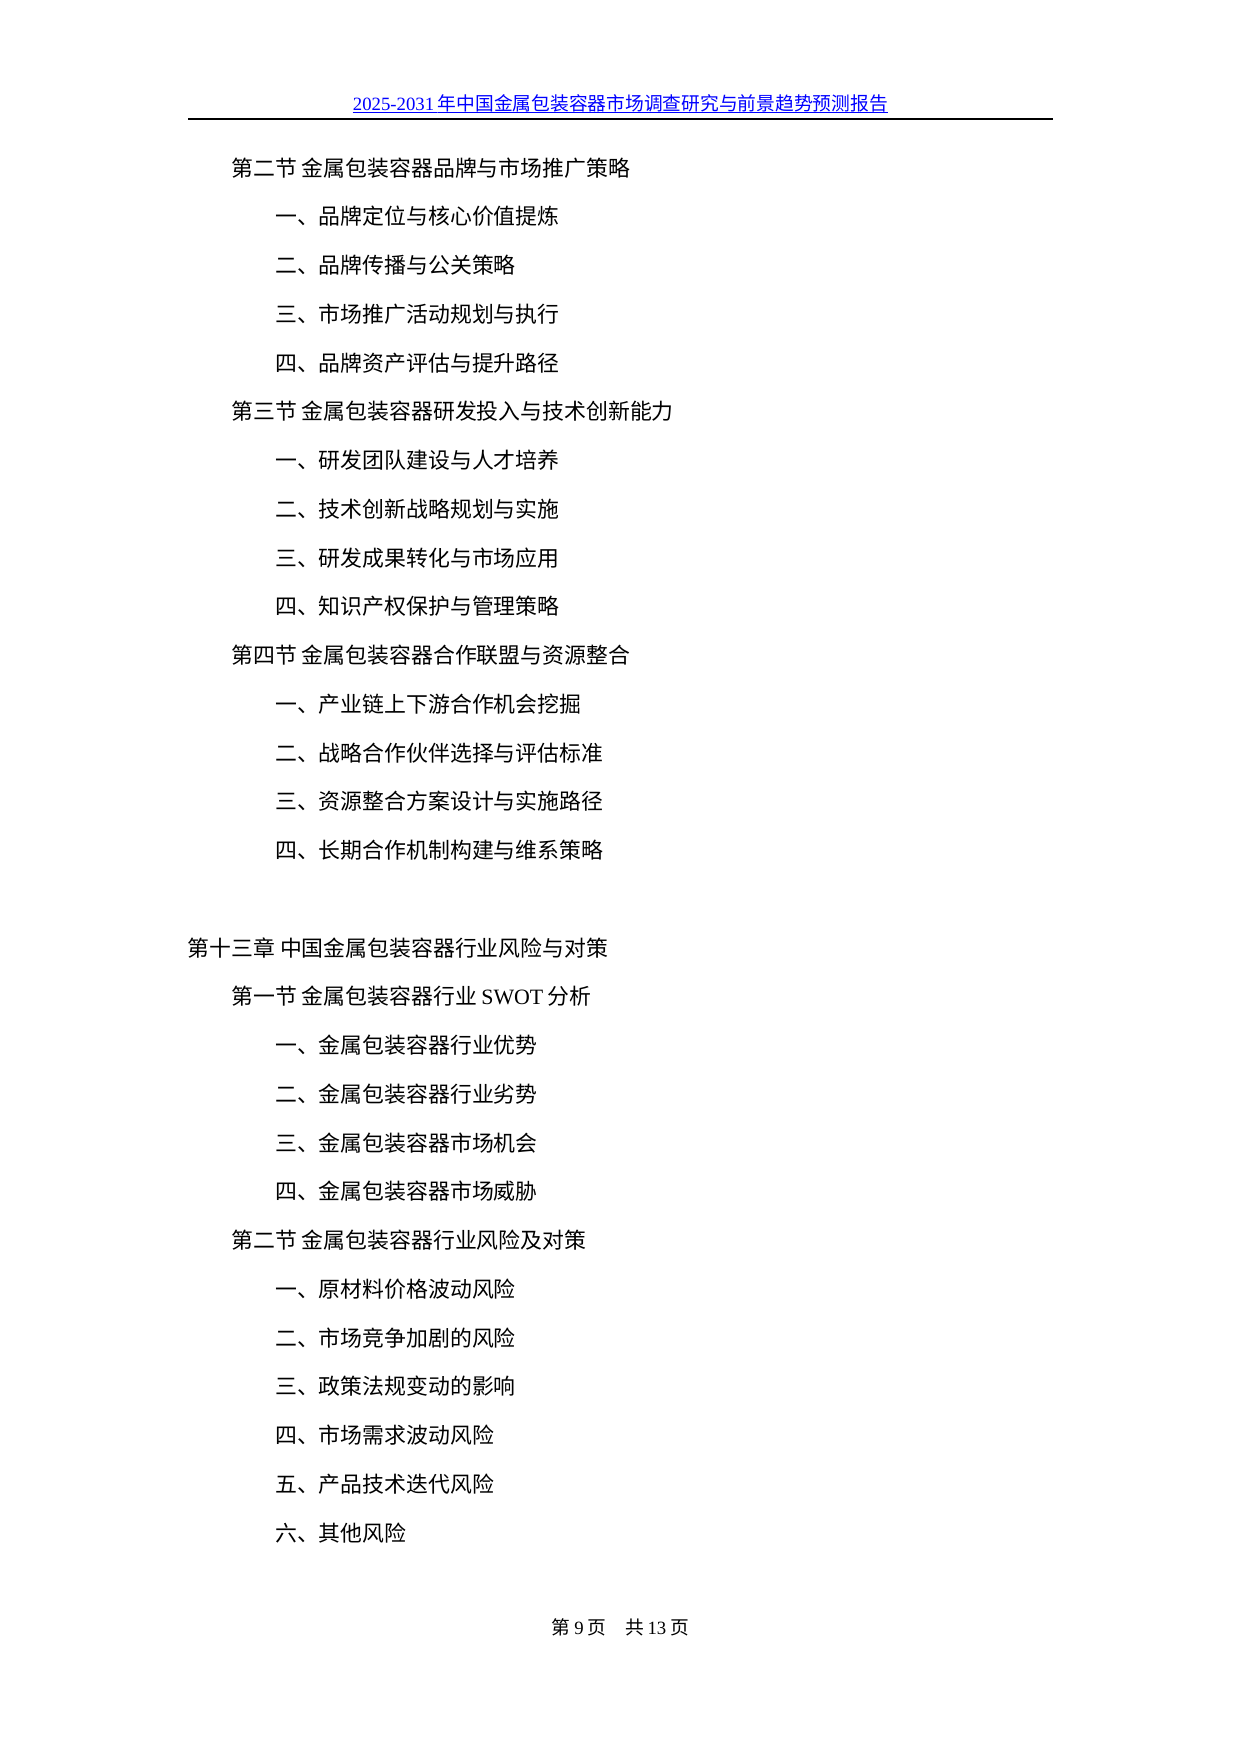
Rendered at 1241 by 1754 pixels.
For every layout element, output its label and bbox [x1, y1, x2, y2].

text [187, 150, 1053, 1548]
